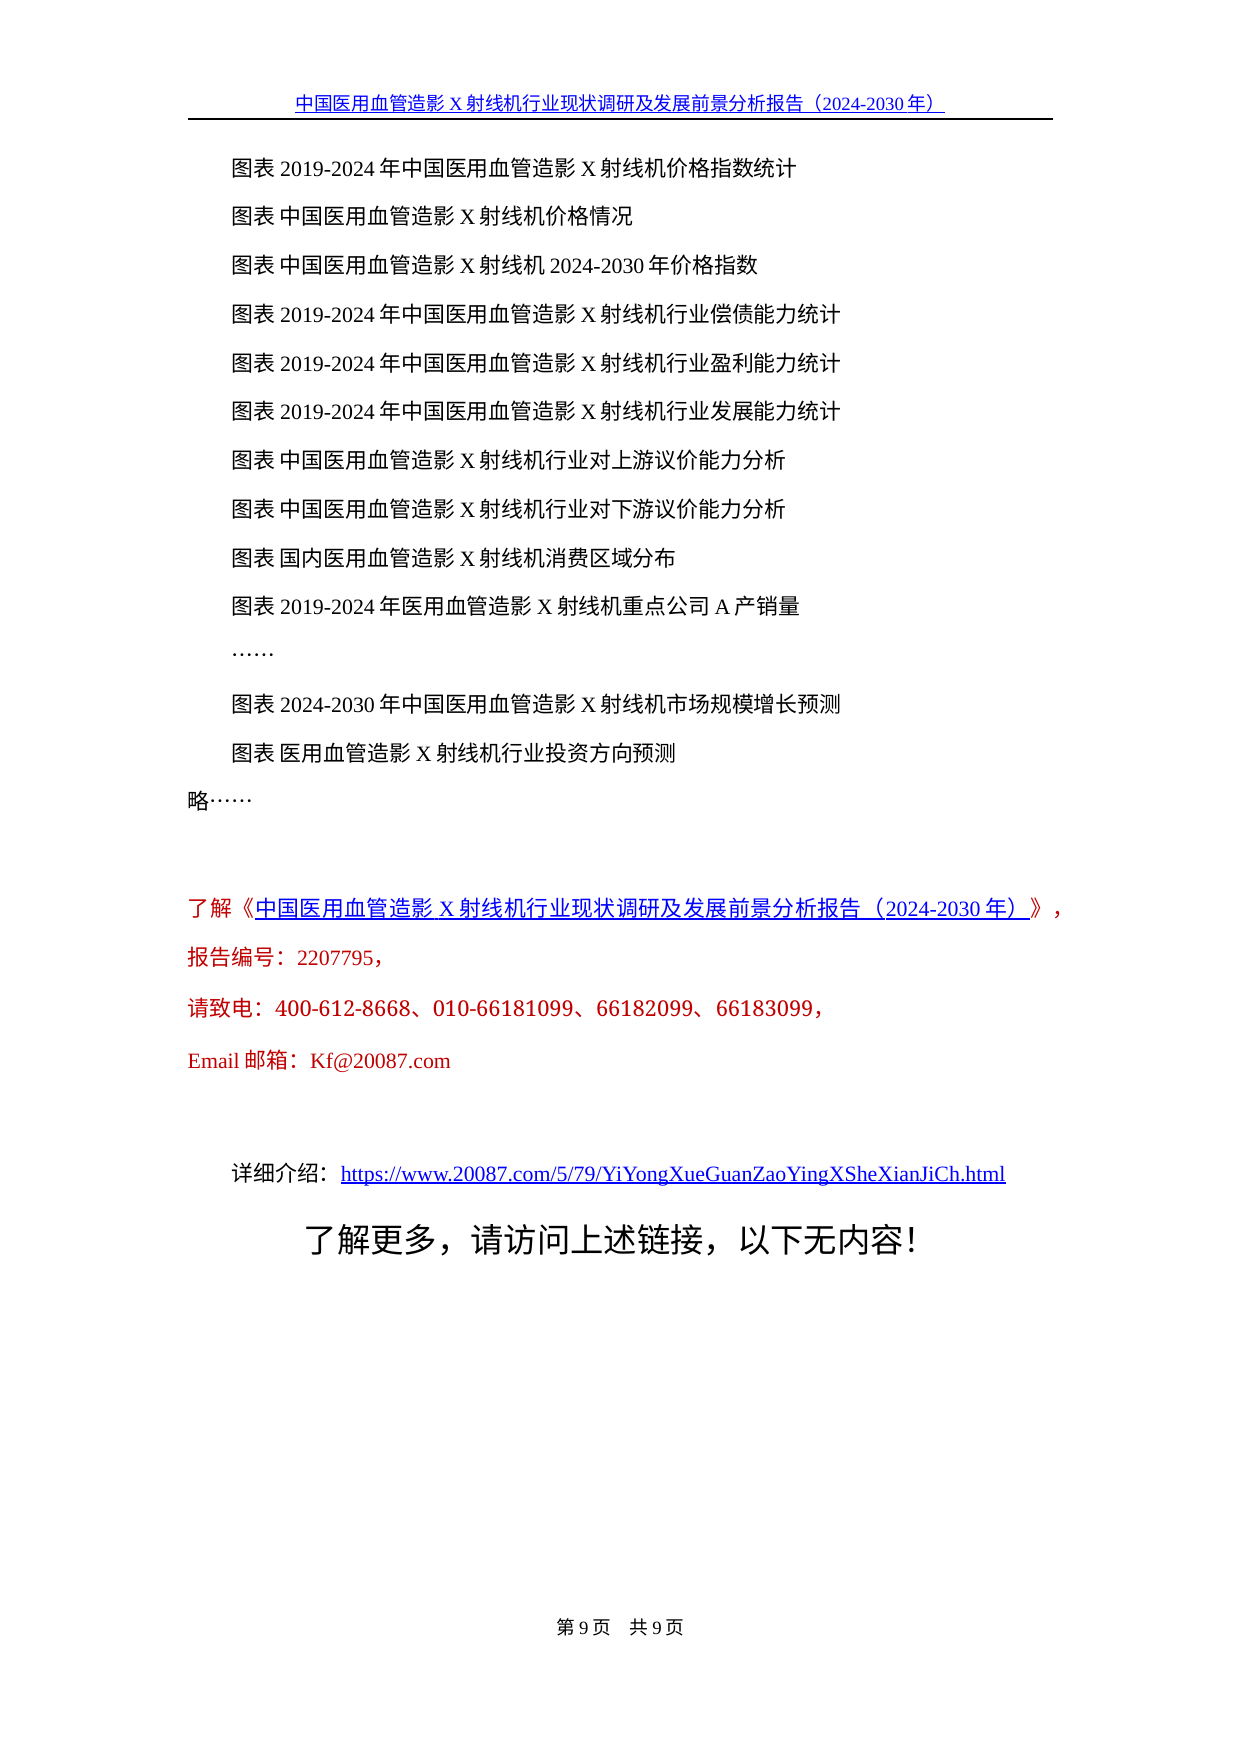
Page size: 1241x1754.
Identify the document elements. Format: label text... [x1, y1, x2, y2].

title 了解更多，请访问上述链接，以下无内容！ [187, 1205, 1053, 1270]
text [187, 150, 1053, 816]
text Email邮箱：Kf@20087.com [187, 1042, 1053, 1075]
text 了解《中国医用血管造影X射线机行业现状调研及发展前景分析报告（2024-2030年）》，报告编号：2207795， [187, 890, 1053, 972]
text 详细介绍：https://www.20087.com/5/79/YiYongXueGuanZaoYingXSheXianJiCh.html [187, 1155, 1053, 1188]
text 请致电：400-612-8668、010-66181099、66182099、66183099， [187, 991, 1053, 1023]
